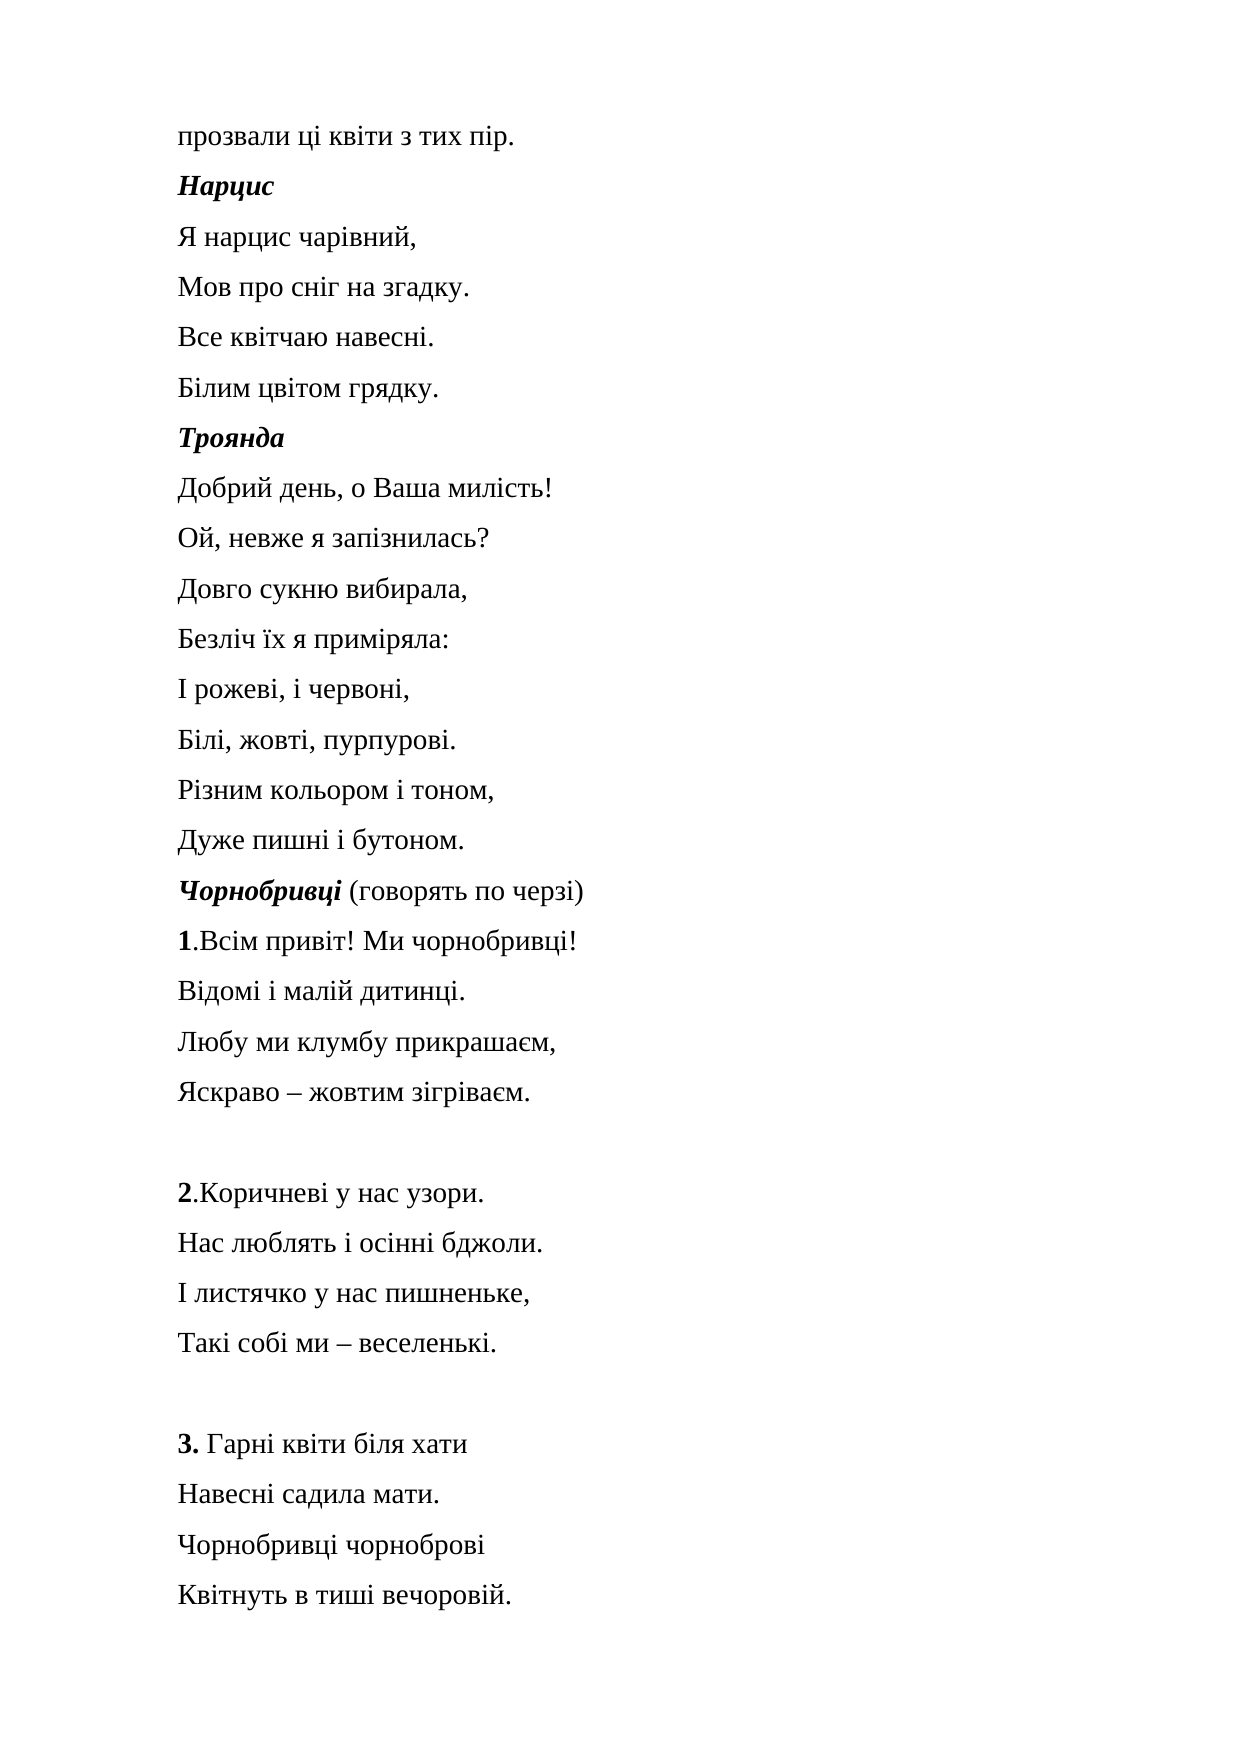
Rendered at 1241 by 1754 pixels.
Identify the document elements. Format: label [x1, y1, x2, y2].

text [177, 118, 1152, 1611]
